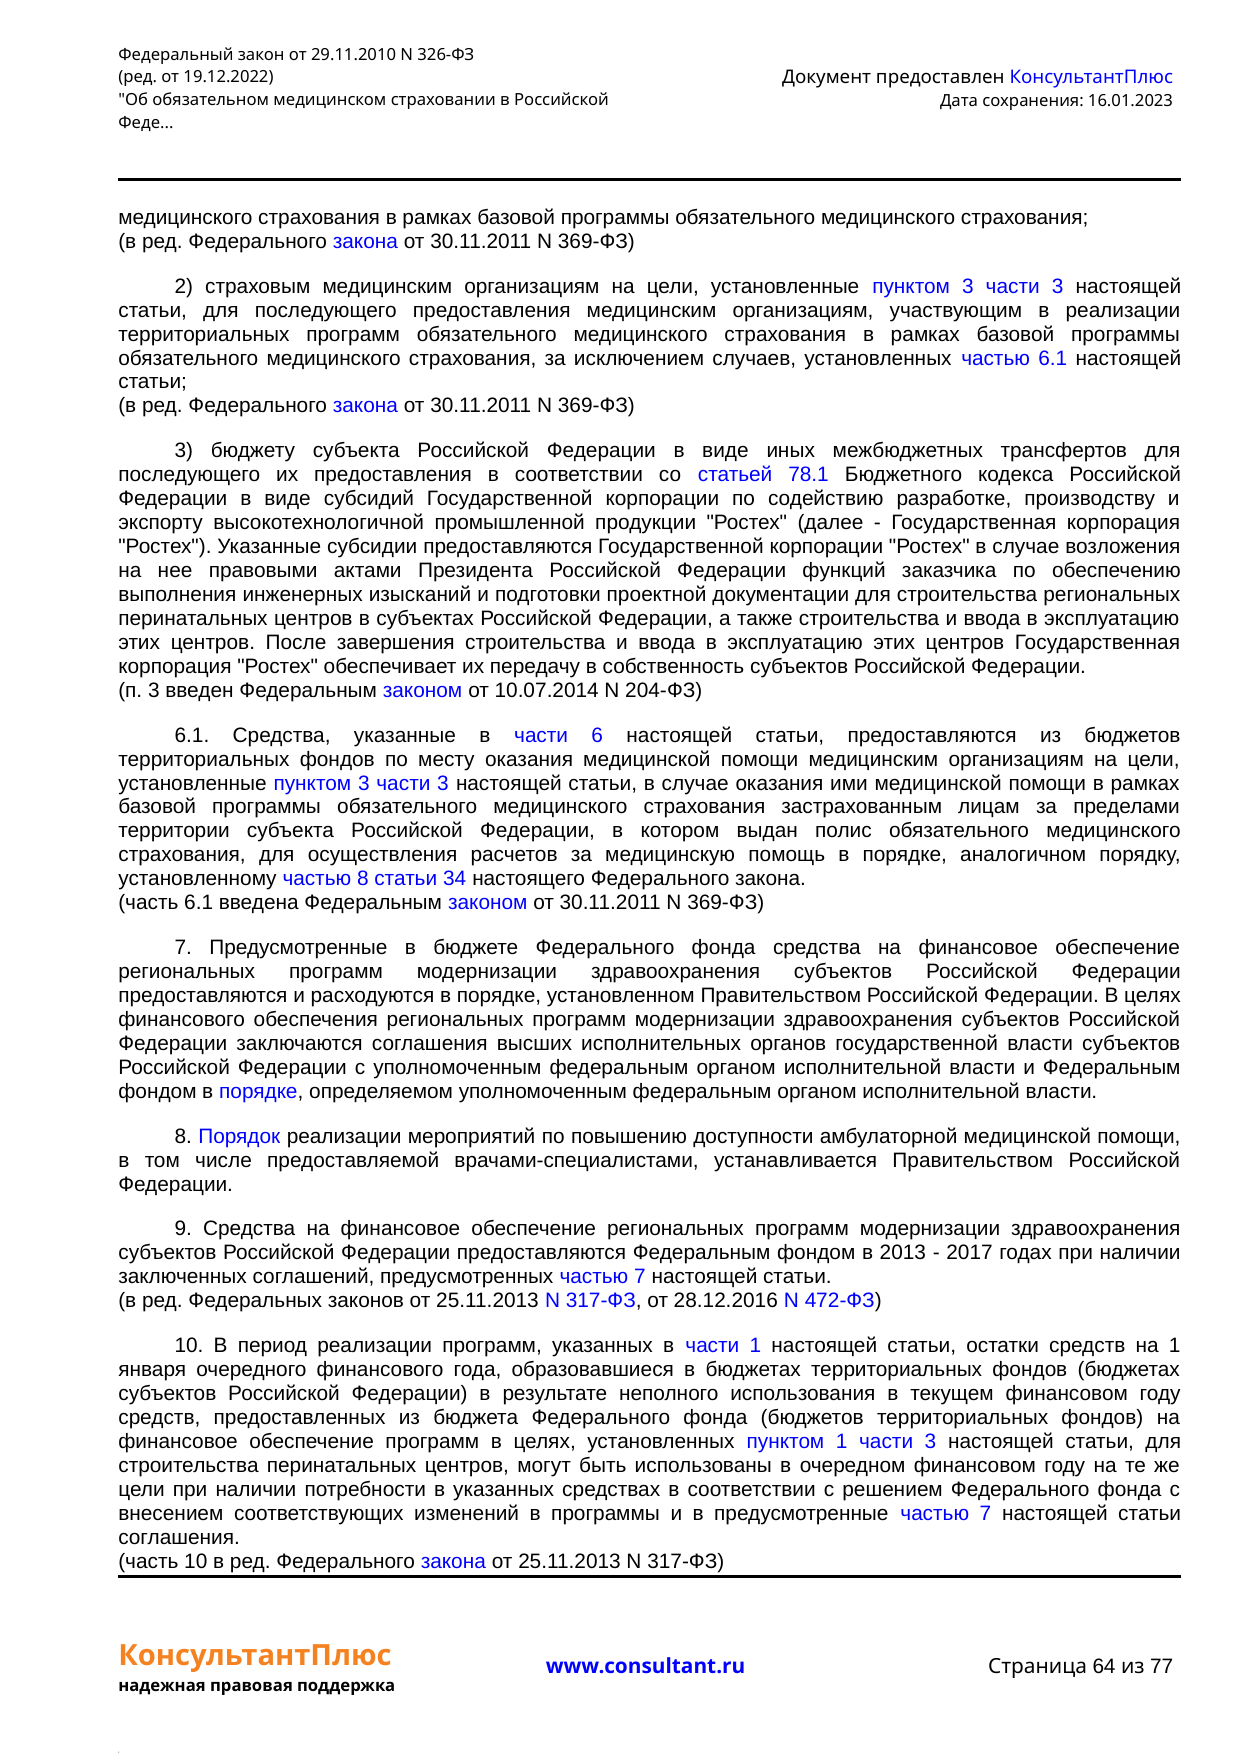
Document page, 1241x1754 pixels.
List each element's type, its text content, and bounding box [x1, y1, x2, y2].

text 9. Средства на финансовое обеспечение региональных программ модернизации здравоохранения субъектов Российской Федерации предоставляются Федеральным фондом в 2013 - 2017 годах при наличии заключенных соглашений, предусмотренных частью 7 настоящей статьи. [118, 1216, 1181, 1288]
text 7. Предусмотренные в бюджете Федерального фонда средства на финансовое обеспечение региональных программ модернизации здравоохранения субъектов Российской Федерации предоставляются и расходуются в порядке, установленном Правительством Российской Федерации. В целях финансового обеспечения региональных программ модернизации здравоохранения субъектов Российской Федерации заключаются соглашения высших исполнительных органов государственной власти субъектов Российской Федерации с уполномоченным федеральным органом исполнительной власти и Федеральным фондом в порядке, определяемом уполномоченным федеральным органом исполнительной власти. [118, 935, 1181, 1103]
text (часть 10 в ред. Федерального закона от 25.11.2013 N 317-ФЗ) [118, 1548, 1181, 1572]
text (в ред. Федеральных законов от 25.11.2013 N 317-ФЗ, от 28.12.2016 N 472-ФЗ) [118, 1288, 1181, 1312]
text 8. Порядок реализации мероприятий по повышению доступности амбулаторной медицинской помощи, в том числе предоставляемой врачами-специалистами, устанавливается Правительством Российской Федерации. [118, 1123, 1181, 1195]
text (в ред. Федерального закона от 30.11.2011 N 369-ФЗ) [118, 393, 1181, 417]
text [118, 205, 1181, 229]
text (п. 3 введен Федеральным законом от 10.07.2014 N 204-ФЗ) [118, 678, 1181, 702]
text 3) бюджету субъекта Российской Федерации в виде иных межбюджетных трансфертов для последующего их предоставления в соответствии со статьей 78.1 Бюджетного кодекса Российской Федерации в виде субсидий Государственной корпорации по содействию разработке, производству и экспорту высокотехнологичной промышленной продукции "Ростех" (далее - Государственная корпорация "Ростех"). Указанные субсидии предоставляются Государственной корпорации "Ростех" в случае возложения на нее правовыми актами Президента Российской Федерации функций заказчика по обеспечению выполнения инженерных изысканий и подготовки проектной документации для строительства региональных перинатальных центров в субъектах Российской Федерации, а также строительства и ввода в эксплуатацию этих центров. После завершения строительства и ввода в эксплуатацию этих центров Государственная корпорация "Ростех" обеспечивает их передачу в собственность субъектов Российской Федерации. [118, 438, 1181, 678]
text 6.1. Средства, указанные в части 6 настоящей статьи, предоставляются из бюджетов территориальных фондов по месту оказания медицинской помощи медицинским организациям на цели, установленные пунктом 3 части 3 настоящей статьи, в случае оказания ими медицинской помощи в рамках базовой программы обязательного медицинского страхования застрахованным лицам за пределами территории субъекта Российской Федерации, в котором выдан полис обязательного медицинского страхования, для осуществления расчетов за медицинскую помощь в порядке, аналогичном порядку, установленному частью 8 статьи 34 настоящего Федерального закона. [118, 722, 1181, 890]
text 2) страховым медицинским организациям на цели, установленные пунктом 3 части 3 настоящей статьи, для последующего предоставления медицинским организациям, участвующим в реализации территориальных программ обязательного медицинского страхования в рамках базовой программы обязательного медицинского страхования, за исключением случаев, установленных частью 6.1 настоящей статьи; [118, 273, 1181, 393]
text 10. В период реализации программ, указанных в части 1 настоящей статьи, остатки средств на 1 января очередного финансового года, образовавшиеся в бюджетах территориальных фондов (бюджетах субъектов Российской Федерации) в результате неполного использования в текущем финансовом году средств, предоставленных из бюджета Федерального фонда (бюджетов территориальных фондов) на финансовое обеспечение программ в целях, установленных пунктом 1 части 3 настоящей статьи, для строительства перинатальных центров, могут быть использованы в очередном финансовом году на те же цели при наличии потребности в указанных средствах в соответствии с решением Федерального фонда с внесением соответствующих изменений в программы и в предусмотренные частью 7 настоящей статьи соглашения. [118, 1333, 1181, 1548]
text (в ред. Федерального закона от 30.11.2011 N 369-ФЗ) [118, 229, 1181, 253]
text (часть 6.1 введена Федеральным законом от 30.11.2011 N 369-ФЗ) [118, 890, 1181, 914]
